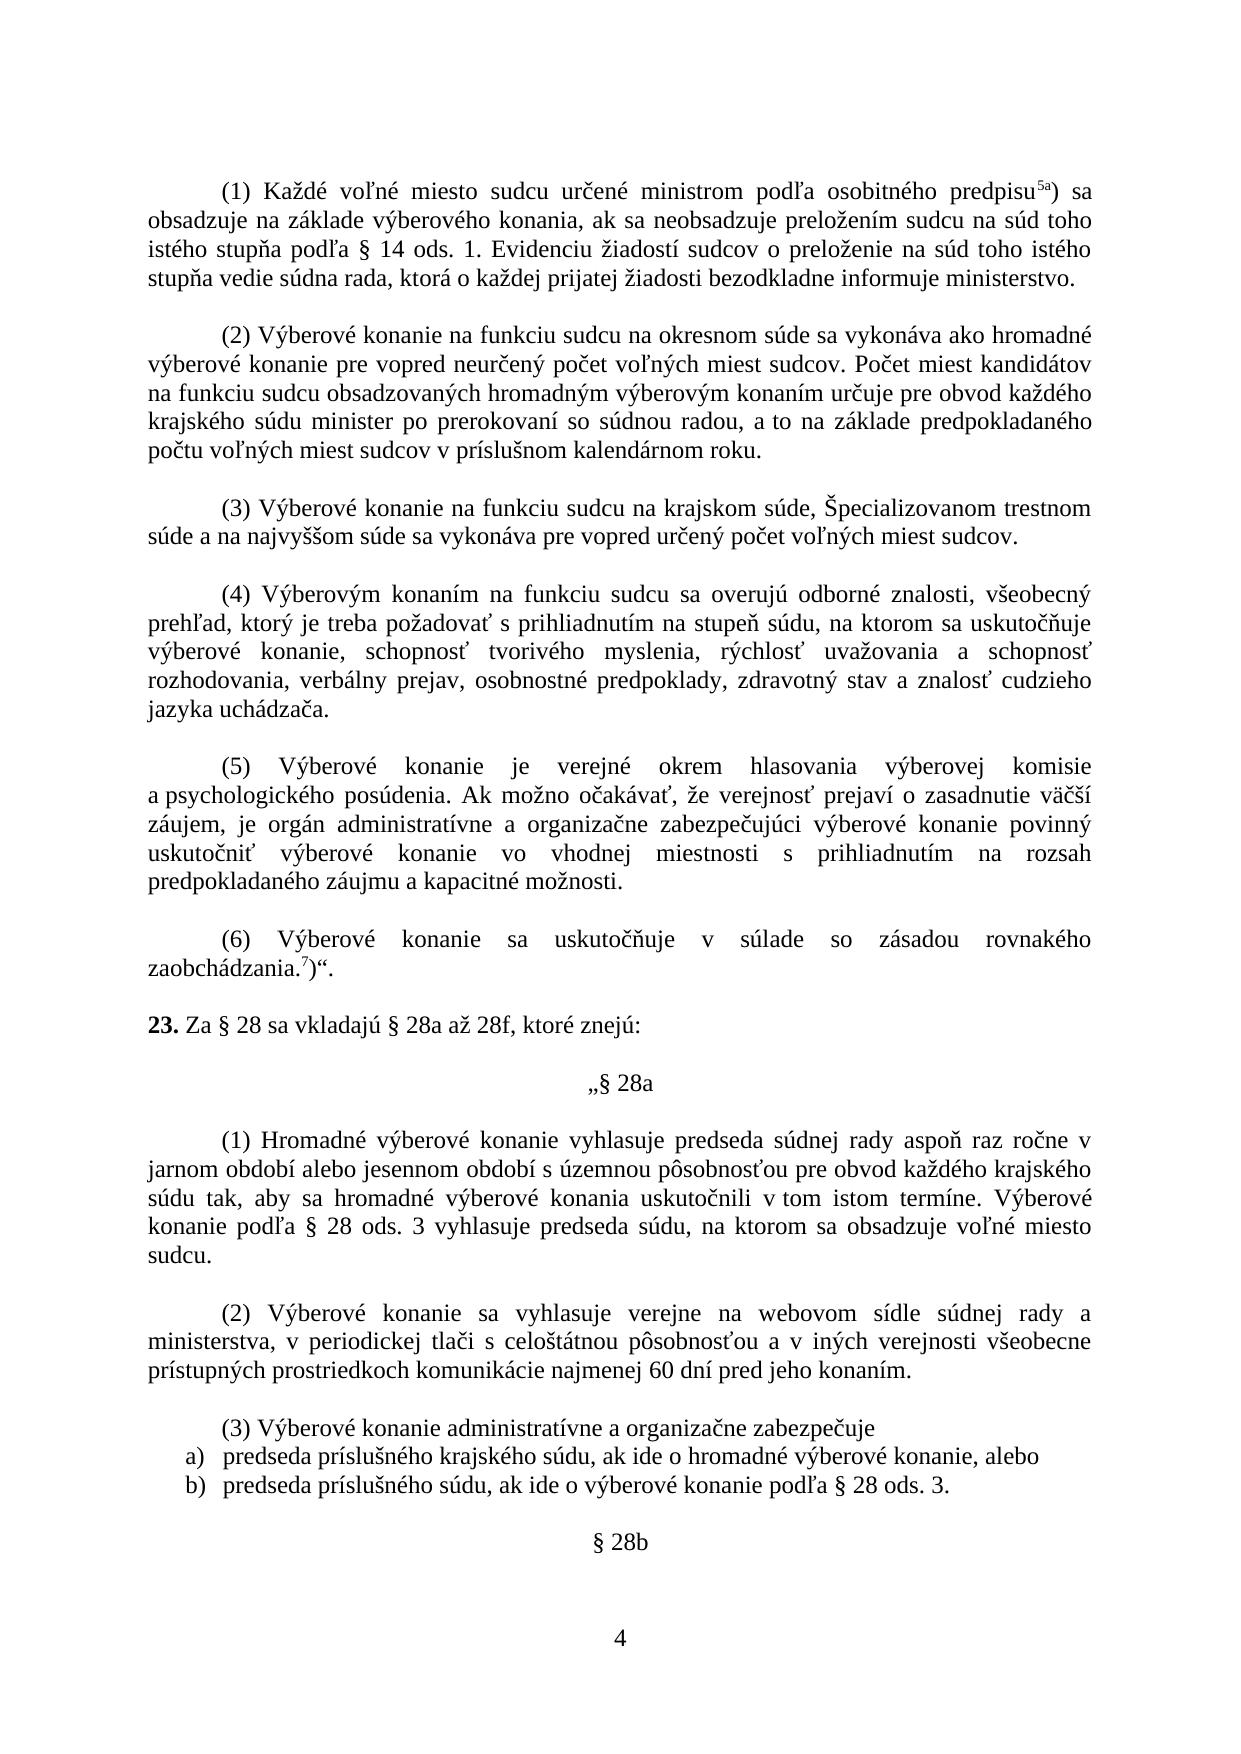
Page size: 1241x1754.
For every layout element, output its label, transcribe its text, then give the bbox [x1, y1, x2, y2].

list predseda príslušného krajského súdu, ak ide o hromadné výberové konanie, alebo [185, 1441, 1092, 1470]
text (5) Výberové konanie je verejné okrem hlasovania výberovej komisie a psychologického posúdenia. Ak možno očakávať, že verejnosť prejaví o zasadnutie väčší záujem, je orgán administratívne a organizačne zabezpečujúci výberové konanie povinný uskutočniť výberové konanie vo vhodnej miestnosti s prihliadnutím na rozsah predpokladaného záujmu a kapacitné možnosti. [148, 751, 1092, 895]
text 23. Za § 28 sa vkladajú § 28a až 28f, ktoré znejú: [148, 1010, 1092, 1039]
text (1) Hromadné výberové konanie vyhlasuje predseda súdnej rady aspoň raz ročne v jarnom období alebo jesennom období s územnou pôsobnosťou pre obvod každého krajského súdu tak, aby sa hromadné výberové konania uskutočnili v tom istom termíne. Výberové konanie podľa § 28 ods. 3 vyhlasuje predseda súdu, na ktorom sa obsadzuje voľné miesto sudcu. [148, 1125, 1092, 1269]
text (4) Výberovým konaním na funkciu sudcu sa overujú odborné znalosti, všeobecný prehľad, ktorý je treba požadovať s prihliadnutím na stupeň súdu, na ktorom sa uskutočňuje výberové konanie, schopnosť tvorivého myslenia, rýchlosť uvažovania a schopnosť rozhodovania, verbálny prejav, osobnostné predpoklady, zdravotný stav a znalosť cudzieho jazyka uchádzača. [148, 579, 1092, 723]
text (2) Výberové konanie sa vyhlasuje verejne na webovom sídle súdnej rady a ministerstva, v periodickej tlači s celoštátnou pôsobnosťou a v iných verejnosti všeobecne prístupných prostriedkoch komunikácie najmenej 60 dní pred jeho konaním. [148, 1298, 1092, 1384]
text (3) Výberové konanie administratívne a organizačne zabezpečuje [148, 1413, 1092, 1441]
list predseda príslušného súdu, ak ide o výberové konanie podľa § 28 ods. 3. [185, 1470, 1092, 1499]
text § 28b [148, 1527, 1092, 1556]
text (2) Výberové konanie na funkciu sudcu na okresnom súde sa vykonáva ako hromadné výberové konanie pre vopred neurčený počet voľných miest sudcov. Počet miest kandidátov na funkciu sudcu obsadzovaných hromadným výberovým konaním určuje pre obvod každého krajského súdu minister po prerokovaní so súdnou radou, a to na základe predpokladaného počtu voľných miest sudcov v príslušnom kalendárnom roku. [148, 320, 1092, 464]
text (1) Každé voľné miesto sudcu určené ministrom podľa osobitného predpisu5a) sa obsadzuje na základe výberového konania, ak sa neobsadzuje preložením sudcu na súd toho istého stupňa podľa § 14 ods. 1. Evidenciu žiadostí sudcov o preloženie na súd toho istého stupňa vedie súdna rada, ktorá o každej prijatej žiadosti bezodkladne informuje ministerstvo. [148, 176, 1092, 291]
text (6) Výberové konanie sa uskutočňuje v súlade so zásadou rovnakého zaobchádzania.7)“. [148, 924, 1092, 981]
text „§ 28a [148, 1068, 1092, 1096]
text (3) Výberové konanie na funkciu sudcu na krajskom súde, Špecializovanom trestnom súde a na najvyššom súde sa vykonáva pre vopred určený počet voľných miest sudcov. [148, 493, 1092, 550]
